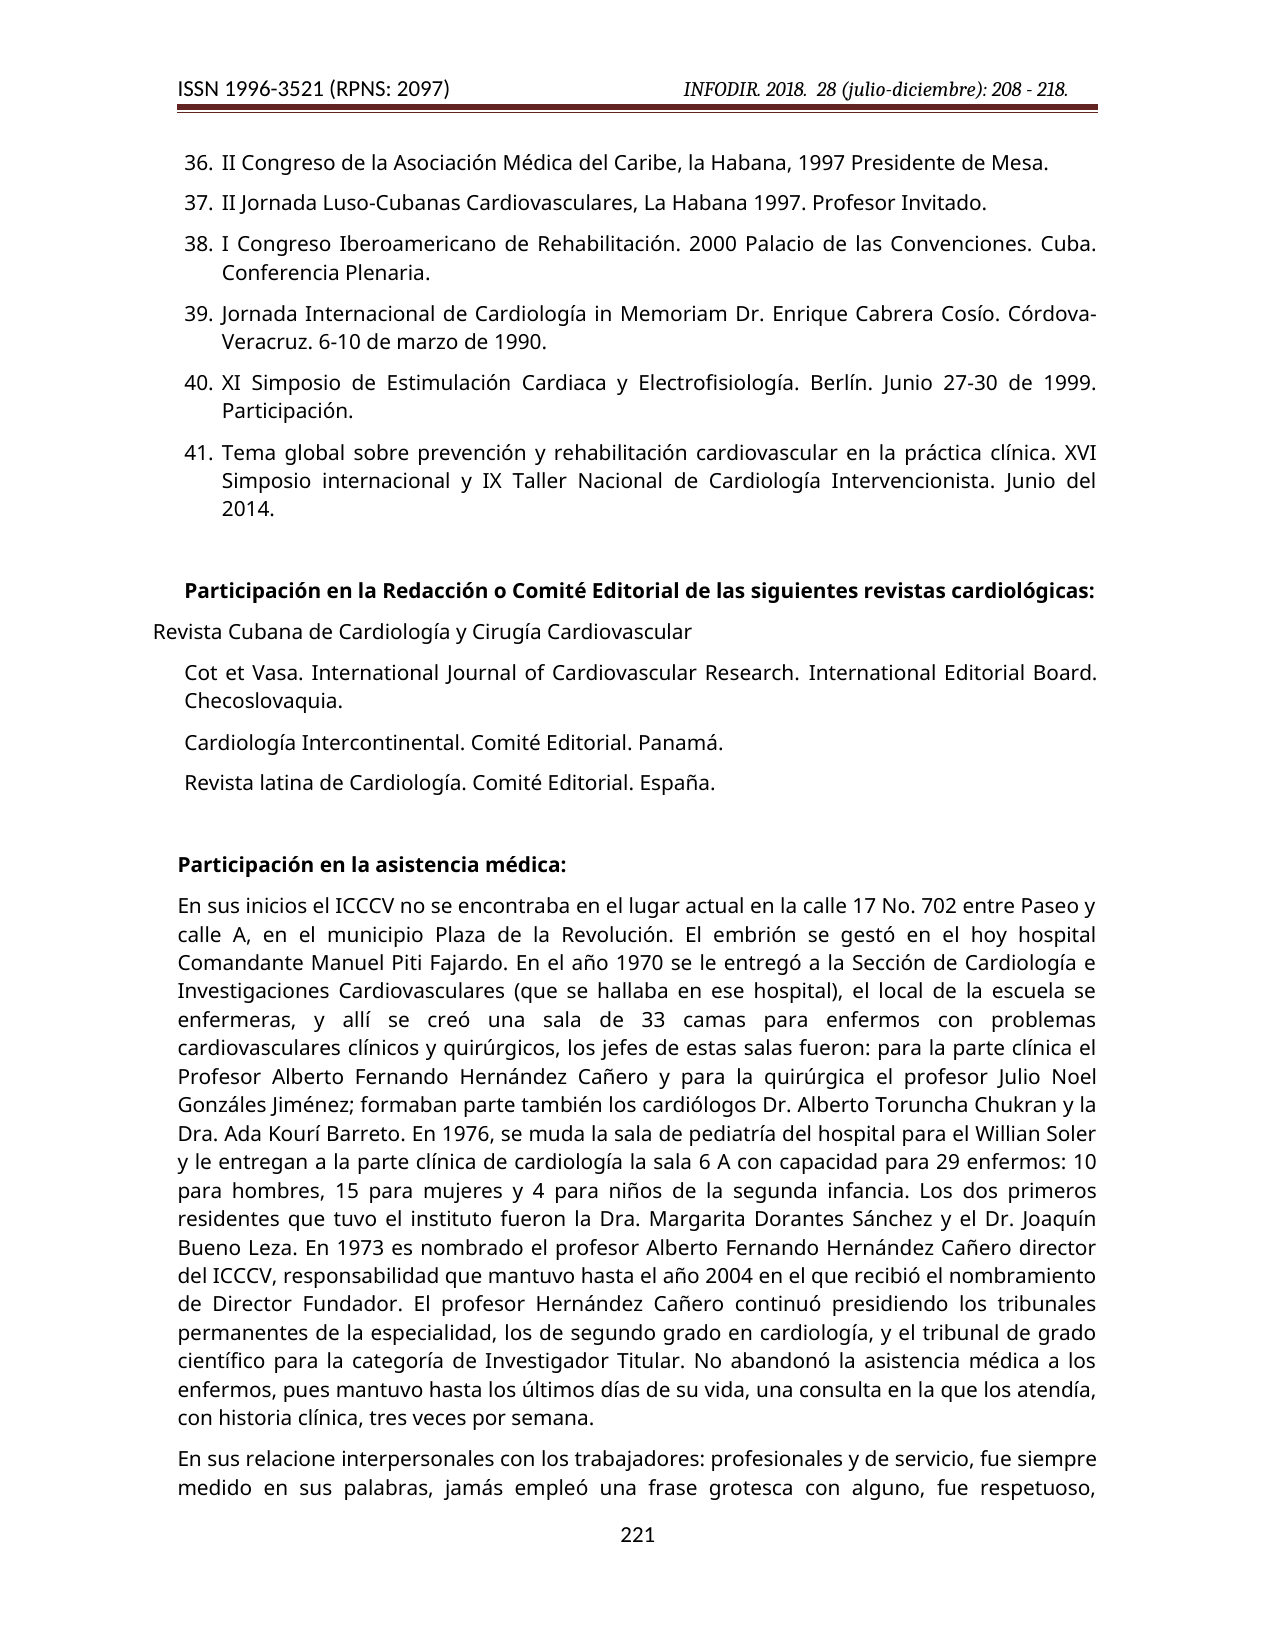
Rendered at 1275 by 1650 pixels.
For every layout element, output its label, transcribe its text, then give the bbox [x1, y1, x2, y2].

text Revista Cubana de Cardiología y Cirugía Cardiovascular [66, 617, 1098, 646]
list XI Simposio de Estimulación Cardiaca y Electrofisiología. Berlín. Junio 27-30 de 1999. Participación. [184, 368, 1098, 425]
text Participación en la Redacción o Comité Editorial de las siguientes revistas cardiológicas: [184, 576, 1098, 605]
list I Congreso Iberoamericano de Rehabilitación. 2000 Palacio de las Convenciones. Cuba. Conferencia Plenaria. [184, 229, 1098, 286]
text Revista latina de Cardiología. Comité Editorial. España. [184, 768, 1098, 797]
text Cot et Vasa. International Journal of Cardiovascular Research. International Editorial Board. Checoslovaquia. [184, 658, 1098, 715]
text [177, 1444, 1098, 1501]
list II Congreso de la Asociación Médica del Caribe, la Habana, 1997 Presidente de Mesa. [184, 148, 1098, 176]
list Tema global sobre prevención y rehabilitación cardiovascular en la práctica clínica. XVI Simposio internacional y IX Taller Nacional de Cardiología Intervencionista. Junio del 2014. [184, 438, 1098, 523]
text Cardiología Intercontinental. Comité Editorial. Panamá. [184, 728, 1098, 756]
list Jornada Internacional de Cardiología in Memoriam Dr. Enrique Cabrera Cosío. Córdova-Veracruz. 6-10 de marzo de 1990. [184, 299, 1098, 356]
text Participación en la asistencia médica: [177, 850, 1098, 879]
text En sus inicios el ICCCV no se encontraba en el lugar actual en la calle 17 No. 702 entre Paseo y calle A, en el municipio Plaza de la Revolución. El embrión se gestó en el hoy hospital Comandante Manuel Piti Fajardo. En el año 1970 se le entregó a la Sección de Cardiología e Investigaciones Cardiovasculares (que se hallaba en ese hospital), el local de la escuela se enfermeras, y allí se creó una sala de 33 camas para enfermos con problemas cardiovasculares clínicos y quirúrgicos, los jefes de estas salas fueron: para la parte clínica el Profesor Alberto Fernando Hernández Cañero y para la quirúrgica el profesor Julio Noel Gonzáles Jiménez; formaban parte también los cardiólogos Dr. Alberto Toruncha Chukran y la Dra. Ada Kourí Barreto. En 1976, se muda la sala de pediatría del hospital para el Willian Soler y le entregan a la parte clínica de cardiología la sala 6 A con capacidad para 29 enfermos: 10 para hombres, 15 para mujeres y 4 para niños de la segunda infancia. Los dos primeros residentes que tuvo el instituto fueron la Dra. Margarita Dorantes Sánchez y el Dr. Joaquín Bueno Leza. En 1973 es nombrado el profesor Alberto Fernando Hernández Cañero director del ICCCV, responsabilidad que mantuvo hasta el año 2004 en el que recibió el nombramiento de Director Fundador. El profesor Hernández Cañero continuó presidiendo los tribunales permanentes de la especialidad, los de segundo grado en cardiología, y el tribunal de grado científico para la categoría de Investigador Titular. No abandonó la asistencia médica a los enfermos, pues mantuvo hasta los últimos días de su vida, una consulta en la que los atendía, con historia clínica, tres veces por semana. [177, 891, 1098, 1432]
list II Jornada Luso-Cubanas Cardiovasculares, La Habana 1997. Profesor Invitado. [184, 188, 1098, 217]
